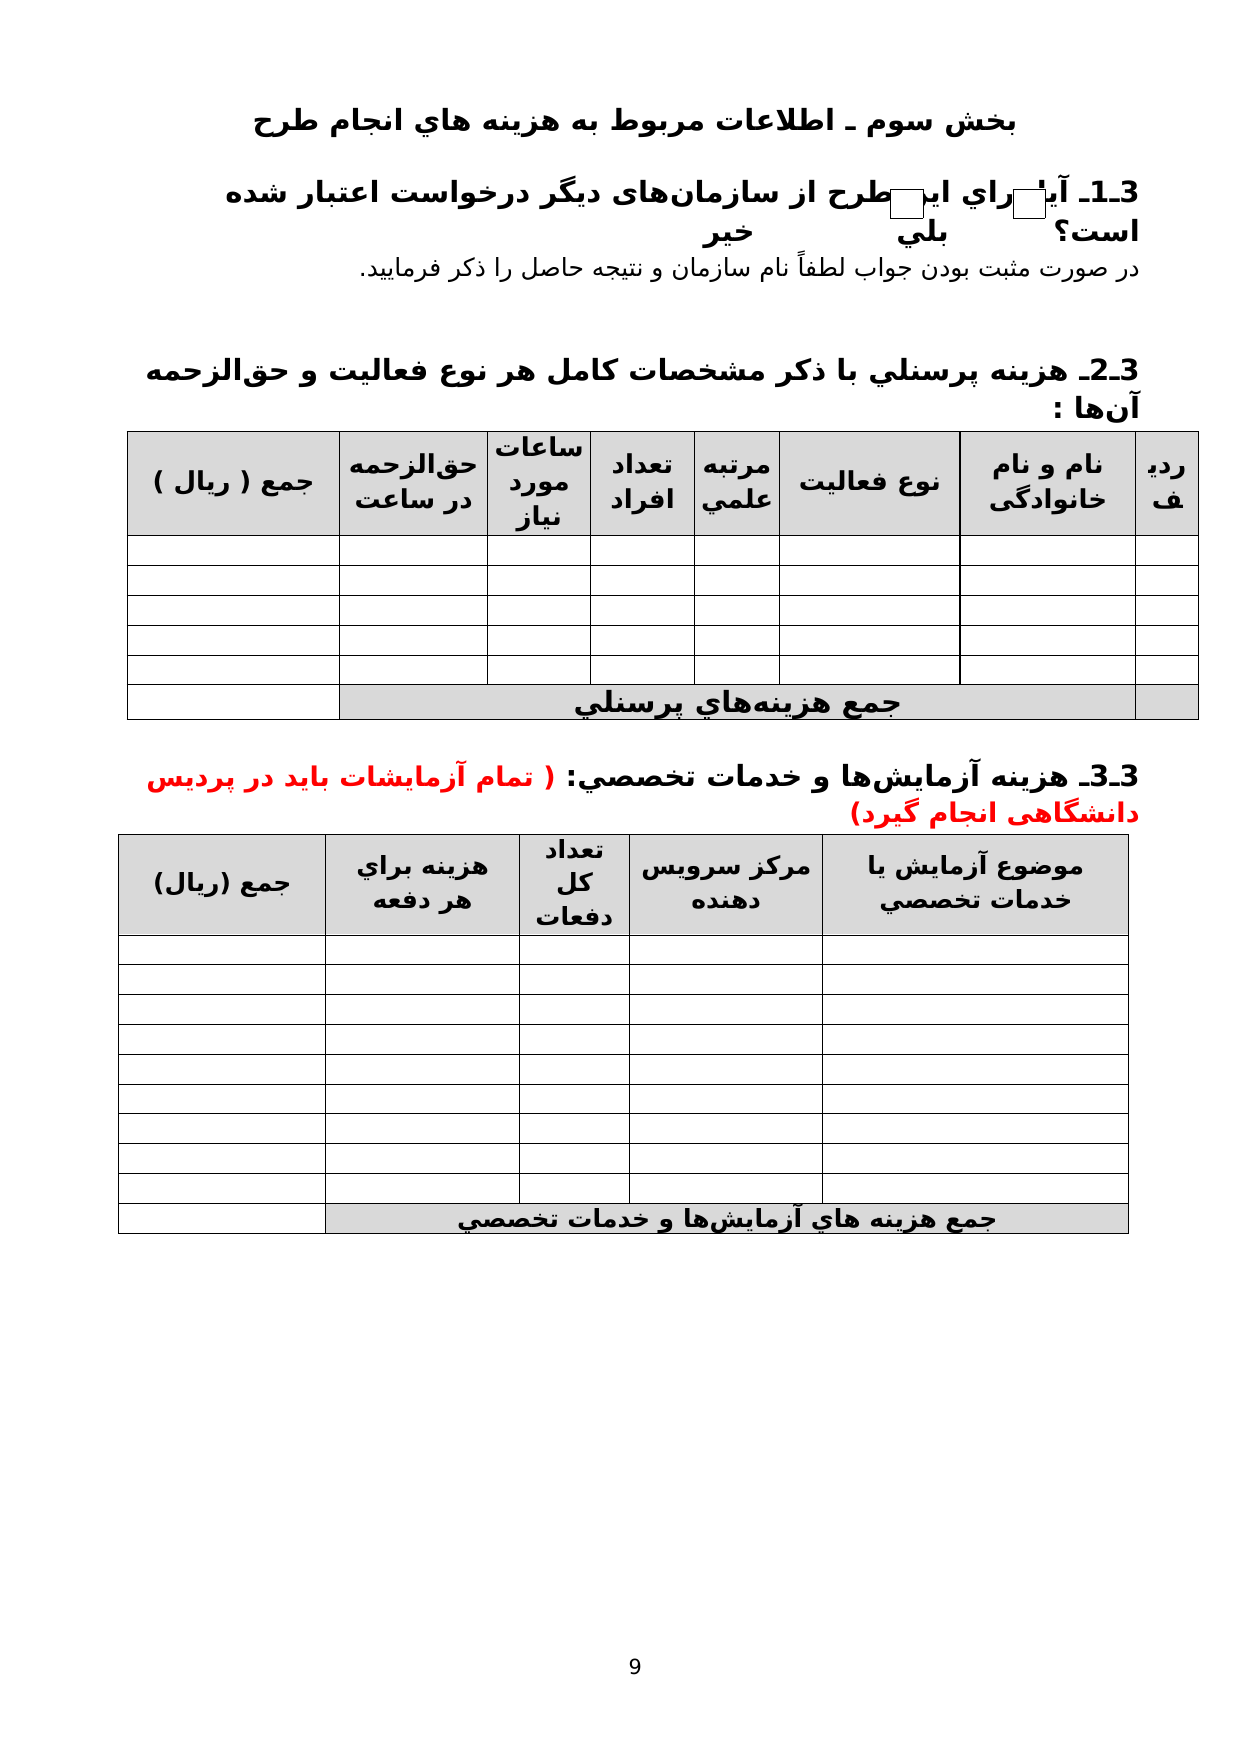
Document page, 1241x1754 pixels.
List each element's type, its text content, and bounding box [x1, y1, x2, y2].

table_cell [823, 1174, 1128, 1203]
table_cell [823, 1144, 1128, 1173]
table_cell [119, 995, 325, 1024]
table_cell [780, 626, 959, 654]
table_cell [695, 656, 779, 684]
text 3ـ2ـ هزينه پرسنلي با ذكر مشخصات كامل هر نوع فعاليت و حق‌الزحمه آن‌ها : [130, 353, 1140, 426]
table_cell [961, 536, 1135, 565]
table_cell [1136, 566, 1198, 595]
table_cell [780, 596, 959, 625]
table_cell [695, 566, 779, 595]
table_cell [119, 1144, 325, 1173]
table_cell [630, 936, 822, 964]
table_cell [630, 995, 822, 1024]
table_cell [488, 656, 590, 684]
table_cell [128, 685, 339, 719]
table_cell [823, 1025, 1128, 1054]
table_header حق‌الزحمه در ساعت [340, 432, 487, 535]
table_cell [1136, 626, 1198, 654]
table_header رديف [1136, 432, 1198, 535]
table_cell [780, 566, 959, 595]
table_cell [591, 566, 694, 595]
table_cell [520, 995, 629, 1024]
text در صورت مثبت بودن جواب لطفاً نام سازمان و نتيجه حاصل را ذكر فرمایید. [130, 253, 1140, 282]
table_cell [488, 626, 590, 654]
table_cell [128, 596, 339, 625]
table_cell [326, 1114, 519, 1143]
table_cell [326, 1144, 519, 1173]
table_cell [119, 1204, 325, 1233]
table_cell [520, 1174, 629, 1203]
table_cell [326, 995, 519, 1024]
table_header تعداد كل دفعات [520, 835, 629, 934]
table_cell [630, 1055, 822, 1083]
table_cell [128, 656, 339, 684]
table_cell [780, 656, 959, 684]
table_cell [340, 536, 487, 565]
table_cell [119, 1114, 325, 1143]
table_cell [630, 1144, 822, 1173]
table_cell [591, 596, 694, 625]
table_header مرتبه علمي [695, 432, 779, 535]
table_cell [520, 1085, 629, 1113]
table_cell [326, 1174, 519, 1203]
table_header موضوع آزمايش يا خدمات تخصصي [823, 835, 1128, 934]
table_cell [326, 1085, 519, 1113]
table_cell جمع هزينه‌هاي پرسنلي [340, 685, 1135, 719]
table_cell [823, 1085, 1128, 1113]
table_cell [961, 566, 1135, 595]
table_cell [1136, 596, 1198, 625]
table_cell [128, 566, 339, 595]
text 3ـ1ـ آيا براي اين طرح از سازمان‌های ديگر درخواست اعتبار شده است؟ بلي خير [130, 175, 1140, 248]
table_cell [128, 626, 339, 654]
table_cell [520, 1025, 629, 1054]
table_cell [326, 1055, 519, 1083]
table_cell [823, 995, 1128, 1024]
table_cell [119, 1085, 325, 1113]
table_cell [340, 656, 487, 684]
table_cell [695, 596, 779, 625]
table_cell [340, 566, 487, 595]
table_cell [119, 936, 325, 964]
table_cell [591, 536, 694, 565]
table_cell [326, 1025, 519, 1054]
table_cell [630, 1085, 822, 1113]
table_cell [340, 596, 487, 625]
table_cell [1136, 685, 1198, 719]
table_cell [1136, 536, 1198, 565]
table_header هزينه براي هر دفعه [326, 835, 519, 934]
table_cell [591, 626, 694, 654]
table_cell [326, 936, 519, 964]
table_header تعداد افراد [591, 432, 694, 535]
table_cell [119, 1174, 325, 1203]
table_header ساعات مورد نياز [488, 432, 590, 535]
table_cell [520, 965, 629, 994]
table_cell [128, 536, 339, 565]
table_cell [961, 596, 1135, 625]
table_cell [823, 1055, 1128, 1083]
table_cell [961, 626, 1135, 654]
table_cell [119, 1025, 325, 1054]
table_cell [695, 626, 779, 654]
table_cell [488, 596, 590, 625]
table_cell [780, 536, 959, 565]
table_cell [488, 536, 590, 565]
table_cell جمع هزينه هاي آزمایش‌ها و خدمات تخصصي [326, 1204, 1128, 1233]
table_cell [630, 1174, 822, 1203]
table_cell [326, 965, 519, 994]
table_cell [823, 1114, 1128, 1143]
table_header جمع ( ريال ) [128, 432, 339, 535]
table_cell [630, 1114, 822, 1143]
table_cell [630, 1025, 822, 1054]
table_cell [340, 626, 487, 654]
table_cell [1136, 656, 1198, 684]
table_header مركز سرويس دهنده [630, 835, 822, 934]
table_cell [823, 936, 1128, 964]
table_cell [520, 1055, 629, 1083]
text بخش سوم ـ اطلاعات مربوط به هزينه هاي انجام طرح [130, 103, 1140, 137]
table_header جمع (ريال) [119, 835, 325, 934]
table_cell [630, 965, 822, 994]
table_cell [488, 566, 590, 595]
table_cell [695, 536, 779, 565]
table_cell [961, 656, 1135, 684]
table_cell [520, 1144, 629, 1173]
text 3ـ3ـ هزينه آزمایش‌ها و خدمات تخصصي: ( تمام آزمایشات باید در پردیس دانشگاهی انجام گیرد) [130, 759, 1140, 829]
table_cell [119, 1055, 325, 1083]
table_cell [591, 656, 694, 684]
table_cell [520, 936, 629, 964]
table_header نام و نام خانوادگی [961, 432, 1135, 535]
table_cell [119, 965, 325, 994]
table_cell [823, 965, 1128, 994]
table_header نوع فعاليت [780, 432, 959, 535]
table_cell [520, 1114, 629, 1143]
